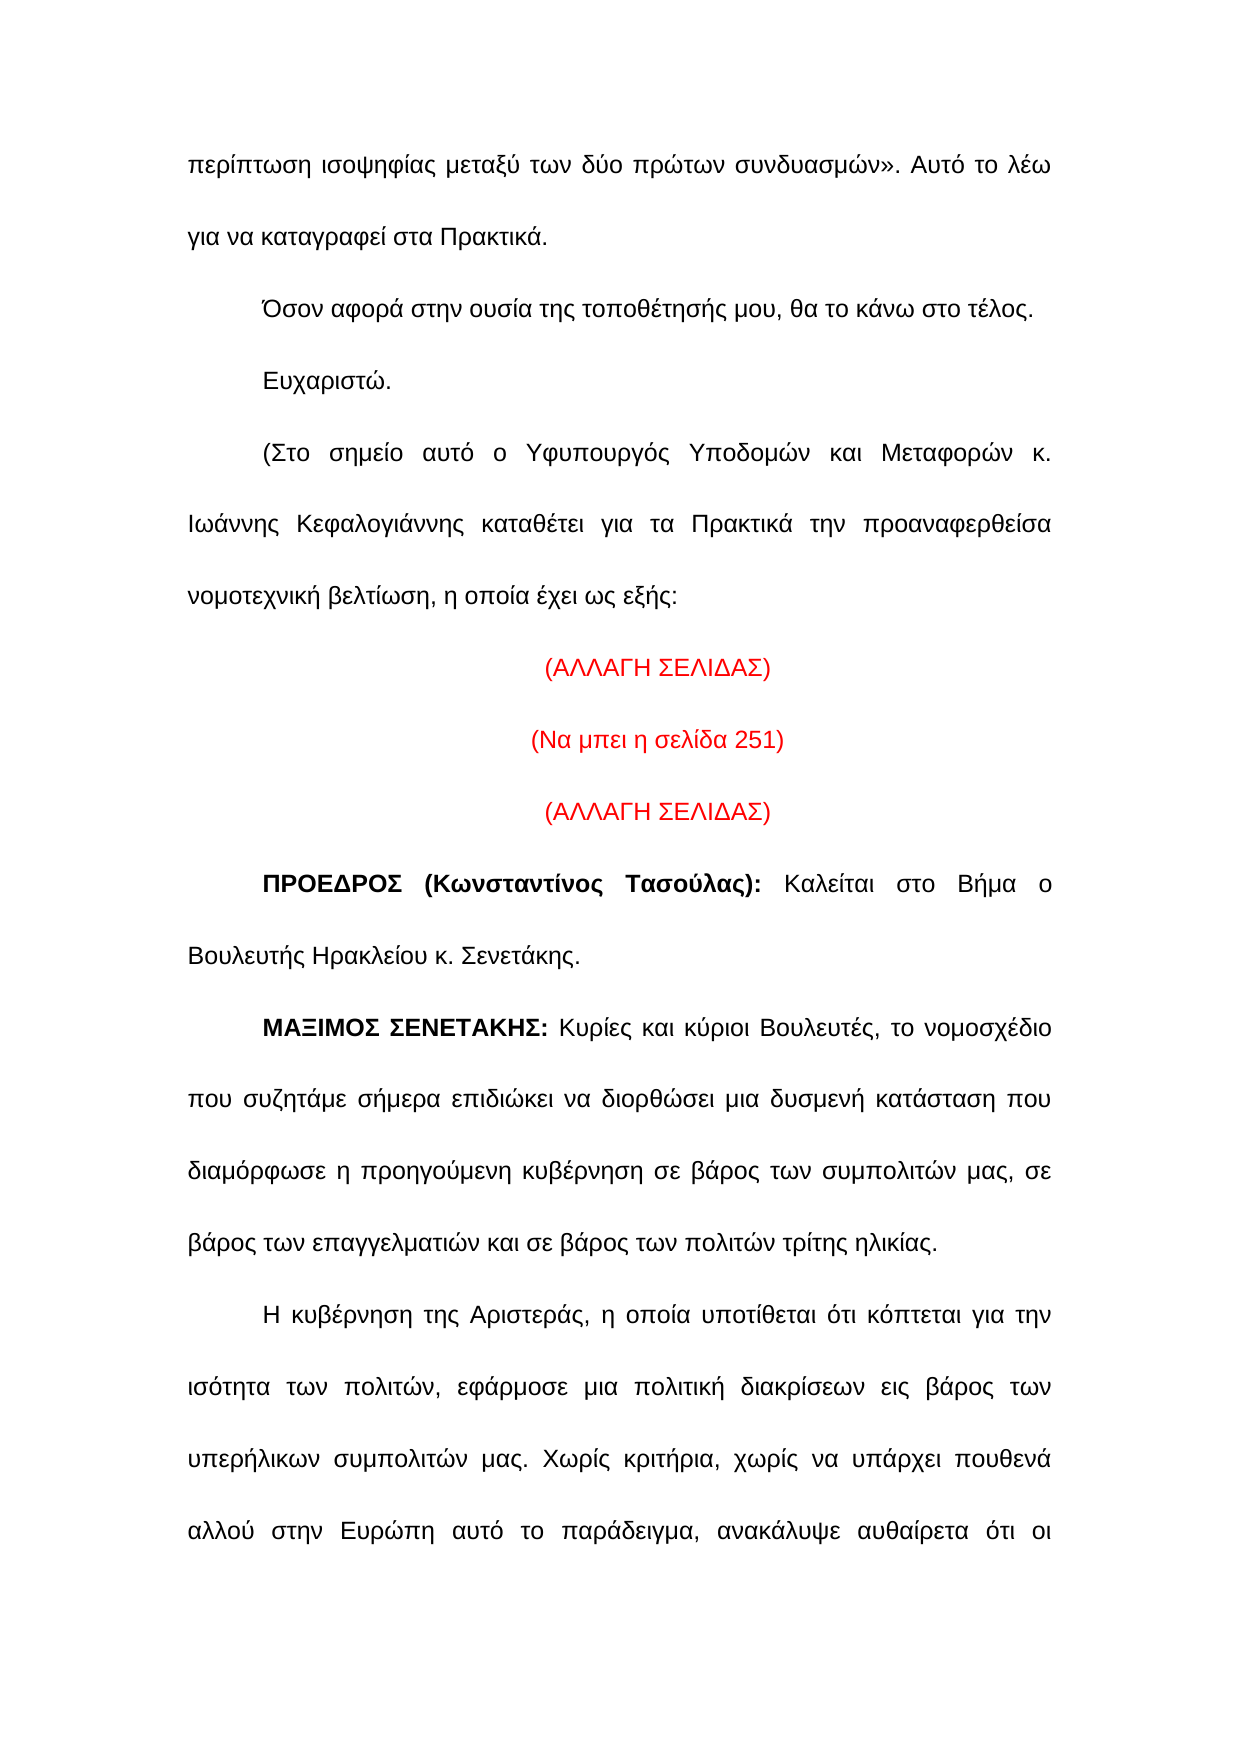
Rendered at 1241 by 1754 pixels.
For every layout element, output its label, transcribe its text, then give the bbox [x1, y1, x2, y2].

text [187, 1300, 1053, 1544]
text Όσον αφορά στην ουσία της τοποθέτησής μου, θα το κάνω στο τέλος. [187, 294, 1053, 322]
text ΠΡΟΕΔΡΟΣ (Κωνσταντίνος Τασούλας): Καλείται στο Βήμα ο Βουλευτής Ηρακλείου κ. Σενετάκης. [187, 869, 1053, 969]
text ΜΑΞΙΜΟΣ ΣΕΝΕΤΑΚΗΣ: Κυρίες και κύριοι Βουλευτές, το νομοσχέδιο που συζητάμε σήμερα επιδιώκει να διορθώσει μια δυσμενή κατάσταση που διαμόρφωσε η προηγούμενη κυβέρνηση σε βάρος των συμπολιτών μας, σε βάρος των επαγγελματιών και σε βάρος των πολιτών τρίτης ηλικίας. [187, 1012, 1053, 1257]
text (Στο σημείο αυτό ο Υφυπουργός Υποδομών και Μεταφορών κ. Ιωάννης Κεφαλογιάννης καταθέτει για τα Πρακτικά την προαναφερθείσα νομοτεχνική βελτίωση, η οποία έχει ως εξής: [187, 437, 1053, 610]
text (ΑΛΛΑΓΗ ΣΕΛΙΔΑΣ) [187, 797, 1053, 826]
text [187, 150, 1053, 251]
text (Να μπει η σελίδα 251) [187, 725, 1053, 754]
text Ευχαριστώ. [187, 366, 1053, 394]
text (ΑΛΛΑΓΗ ΣΕΛΙΔΑΣ) [187, 653, 1053, 682]
